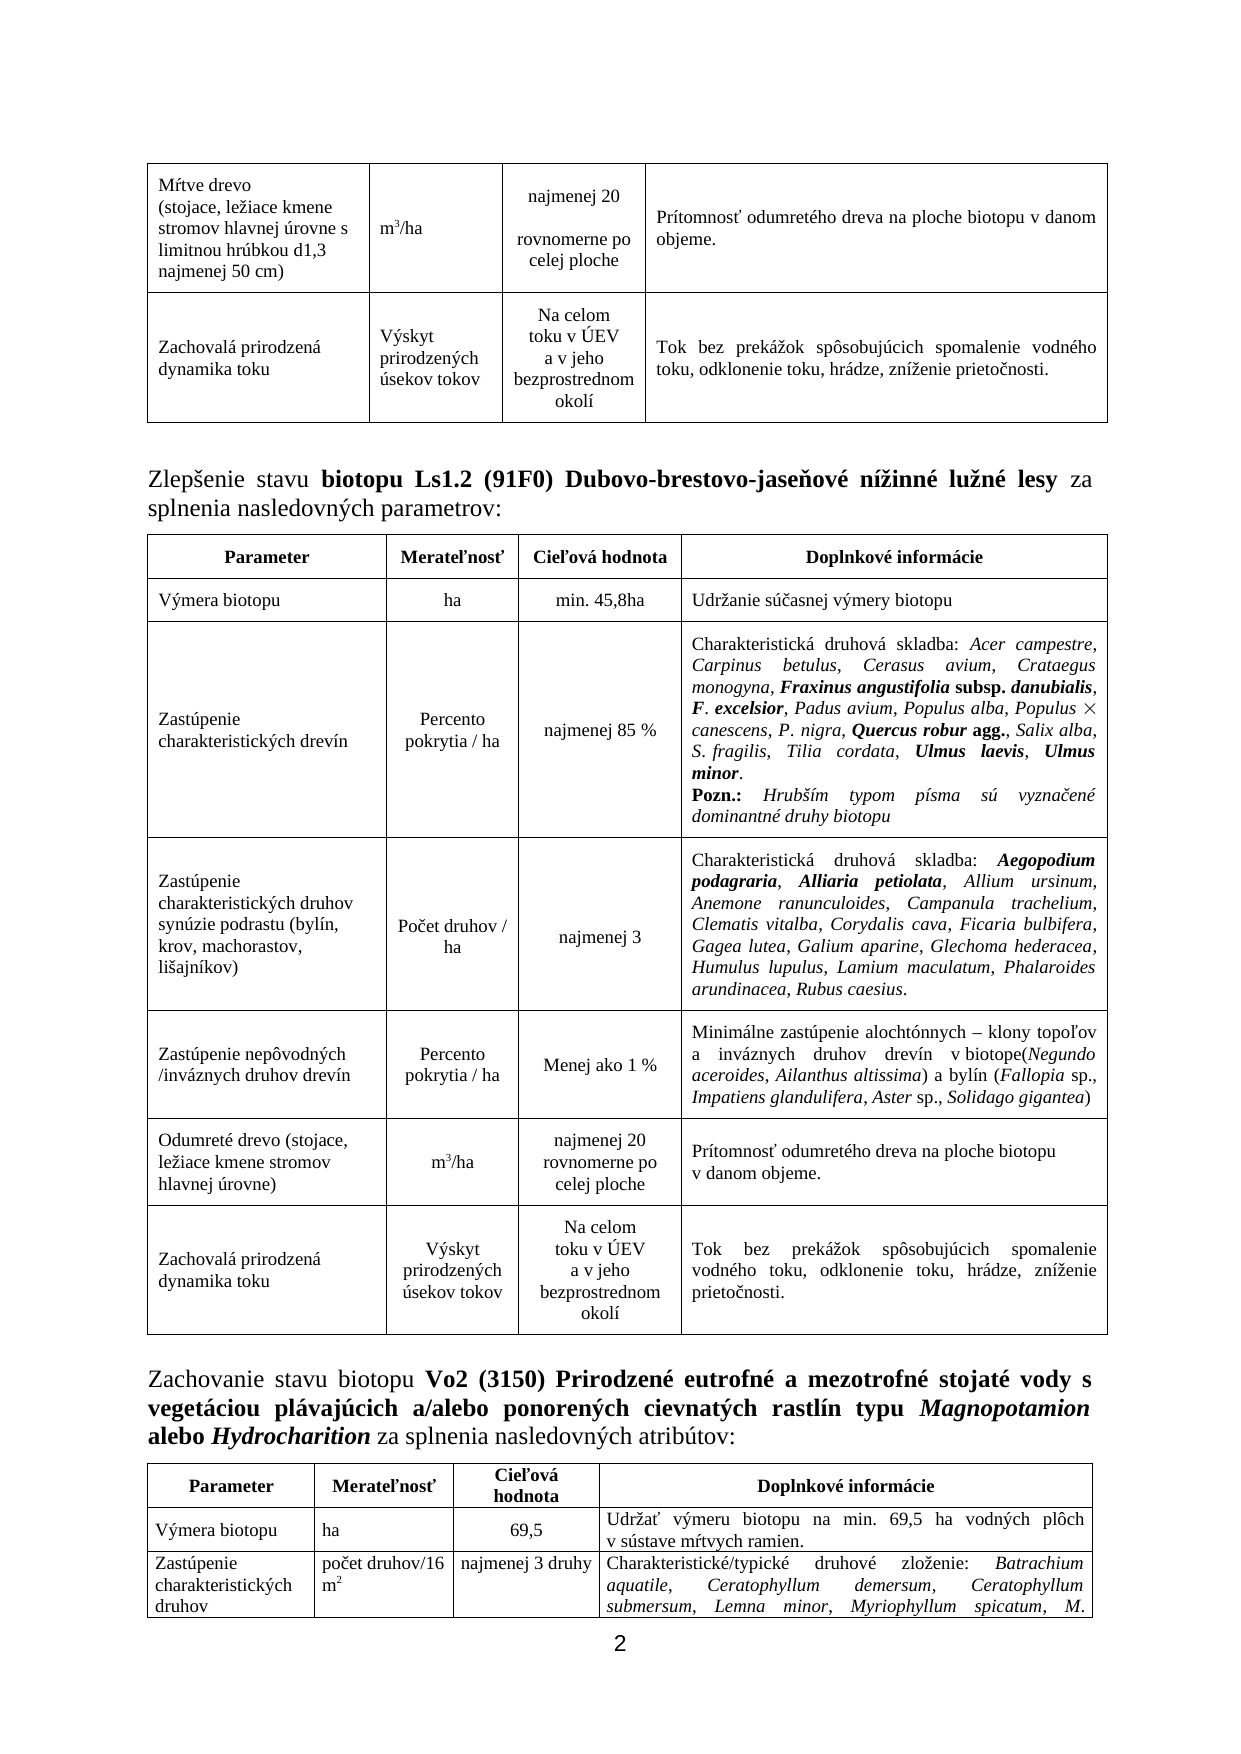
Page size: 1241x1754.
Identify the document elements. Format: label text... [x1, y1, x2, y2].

table_cell Na celom toku v ÚEV a v jeho bezprostrednom okolí [503, 293, 645, 422]
table_header Cieľová hodnota [454, 1464, 599, 1507]
table_cell ha [387, 579, 518, 621]
table_cell Výmera biotopu [148, 579, 386, 621]
table_cell Zastúpenie charakteristických druhov synúzie podrastu (bylín, krov, machorastov, lišajníkov) [148, 838, 386, 1010]
table_cell najmenej 3 [519, 838, 681, 1010]
table_cell Percento pokrytia / ha [387, 1011, 518, 1118]
table_cell najmenej 20 rovnomerne po celej ploche [503, 164, 645, 292]
text Zlepšenie stavu biotopu Ls1.2 (91F0) Dubovo-brestovo-jaseňové nížinné lužné lesy za splnenia nasledovných parametrov: [492, 464, 1092, 522]
table_cell Tok bez prekážok spôsobujúcich spomalenie vodného toku, odklonenie toku, hrádze, zníženie prietočnosti. [646, 293, 1107, 422]
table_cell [600, 1552, 1092, 1617]
table_cell Na celom toku v ÚEV a v jeho bezprostrednom okolí [519, 1206, 681, 1334]
table_header Parameter [148, 535, 386, 578]
table_cell min. 45,8ha [519, 579, 681, 621]
table_cell Odumreté drevo (stojace, ležiace kmene stromov hlavnej úrovne) [148, 1119, 386, 1204]
table_cell Počet druhov / ha [387, 838, 518, 1010]
table_header Merateľnosť [387, 535, 518, 578]
table_cell Udržať výmeru biotopu na min. 69,5 ha vodných plôch v sústave mŕtvych ramien. [600, 1508, 1092, 1551]
text Zachovanie stavu biotopu Vo2 (3150) Prirodzené eutrofné a mezotrofné stojaté vody s vegetáciou plávajúcich a/alebo ponorených cievnatých rastlín typu Magnopotamion alebo Hydrocharition za splnenia nasledovných atribútov: [148, 1364, 1092, 1450]
table_cell Udržanie súčasnej výmery biotopu [682, 579, 1107, 621]
table_header Doplnkové informácie [682, 535, 1107, 578]
text Zlepšenie stavu biotopu Ls1.2 (91F0) Dubovo-brestovo-jaseňové nížinné lužné lesy za splnenia nasledovných parametrov: [148, 464, 415, 493]
table_cell Výskyt prirodzených úsekov tokov [370, 293, 502, 422]
table_header Parameter [148, 1464, 314, 1507]
table_cell najmenej 85 % [519, 622, 681, 837]
table_cell Menej ako 1 % [519, 1011, 681, 1118]
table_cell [148, 1552, 314, 1617]
table_cell Percento pokrytia / ha [387, 622, 518, 837]
table_cell Prítomnosť odumretého dreva na ploche biotopu v danom objeme. [646, 164, 1107, 292]
table_cell najmenej 3 druhy [454, 1552, 599, 1617]
table_cell Zastúpenie nepôvodných /inváznych druhov drevín [148, 1011, 386, 1118]
table_cell Charakteristická druhová skladba: Acer campestre, Carpinus betulus, Cerasus avium, Crataegus monogyna, Fraxinus angustifolia subsp. danubialis, F. excelsior, Padus avium, Populus alba, Populus canescens, P. nigra, Quercus robur agg., Salix alba, S. fragilis, Tilia cordata, Ulmus laevis, Ulmus minor. Pozn.: Hrubším typom písma sú vyznačené dominantné druhy biotopu [682, 622, 1107, 837]
table_cell Výskyt prirodzených úsekov tokov [387, 1206, 518, 1334]
table_cell Prítomnosť odumretého dreva na ploche biotopu v danom objeme. [682, 1119, 1107, 1204]
table_cell Zachovalá prirodzená dynamika toku [148, 1206, 386, 1334]
table_cell Zachovalá prirodzená dynamika toku [148, 293, 369, 422]
table_cell najmenej 20 rovnomerne po celej ploche [519, 1119, 681, 1204]
table_header Cieľová hodnota [519, 535, 681, 578]
table_header Merateľnosť [315, 1464, 453, 1507]
table_cell Minimálne zastúpenie alochtónnych – klony topoľov a inváznych druhov drevín v biotope(Negundo aceroides, Ailanthus altissima) a bylín (Fallopia sp., Impatiens glandulifera, Aster sp., Solidago gigantea) [682, 1011, 1107, 1118]
table_cell Zastúpenie charakteristických drevín [148, 622, 386, 837]
table_cell Tok bez prekážok spôsobujúcich spomalenie vodného toku, odklonenie toku, hrádze, zníženie prietočnosti. [682, 1206, 1107, 1334]
table_cell Mŕtve drevo (stojace, ležiace kmene stromov hlavnej úrovne s limitnou hrúbkou d1,3 najmenej 50 cm) [148, 164, 369, 292]
table_cell m3/ha [370, 164, 502, 292]
table_cell Charakteristická druhová skladba: Aegopodium podagraria, Alliaria petiolata, Allium ursinum, Anemone ranunculoides, Campanula trachelium, Clematis vitalba, Corydalis cava, Ficaria bulbifera, Gagea lutea, Galium aparine, Glechoma hederacea, Humulus lupulus, Lamium maculatum, Phalaroides arundinacea, Rubus caesius. [682, 838, 1107, 1010]
table_cell ha [315, 1508, 453, 1551]
table_cell počet druhov/16 m2 [315, 1552, 453, 1617]
table_cell Výmera biotopu [148, 1508, 314, 1551]
table_cell m3/ha [387, 1119, 518, 1204]
table_cell 69,5 [454, 1508, 599, 1551]
table_header Doplnkové informácie [600, 1464, 1092, 1507]
